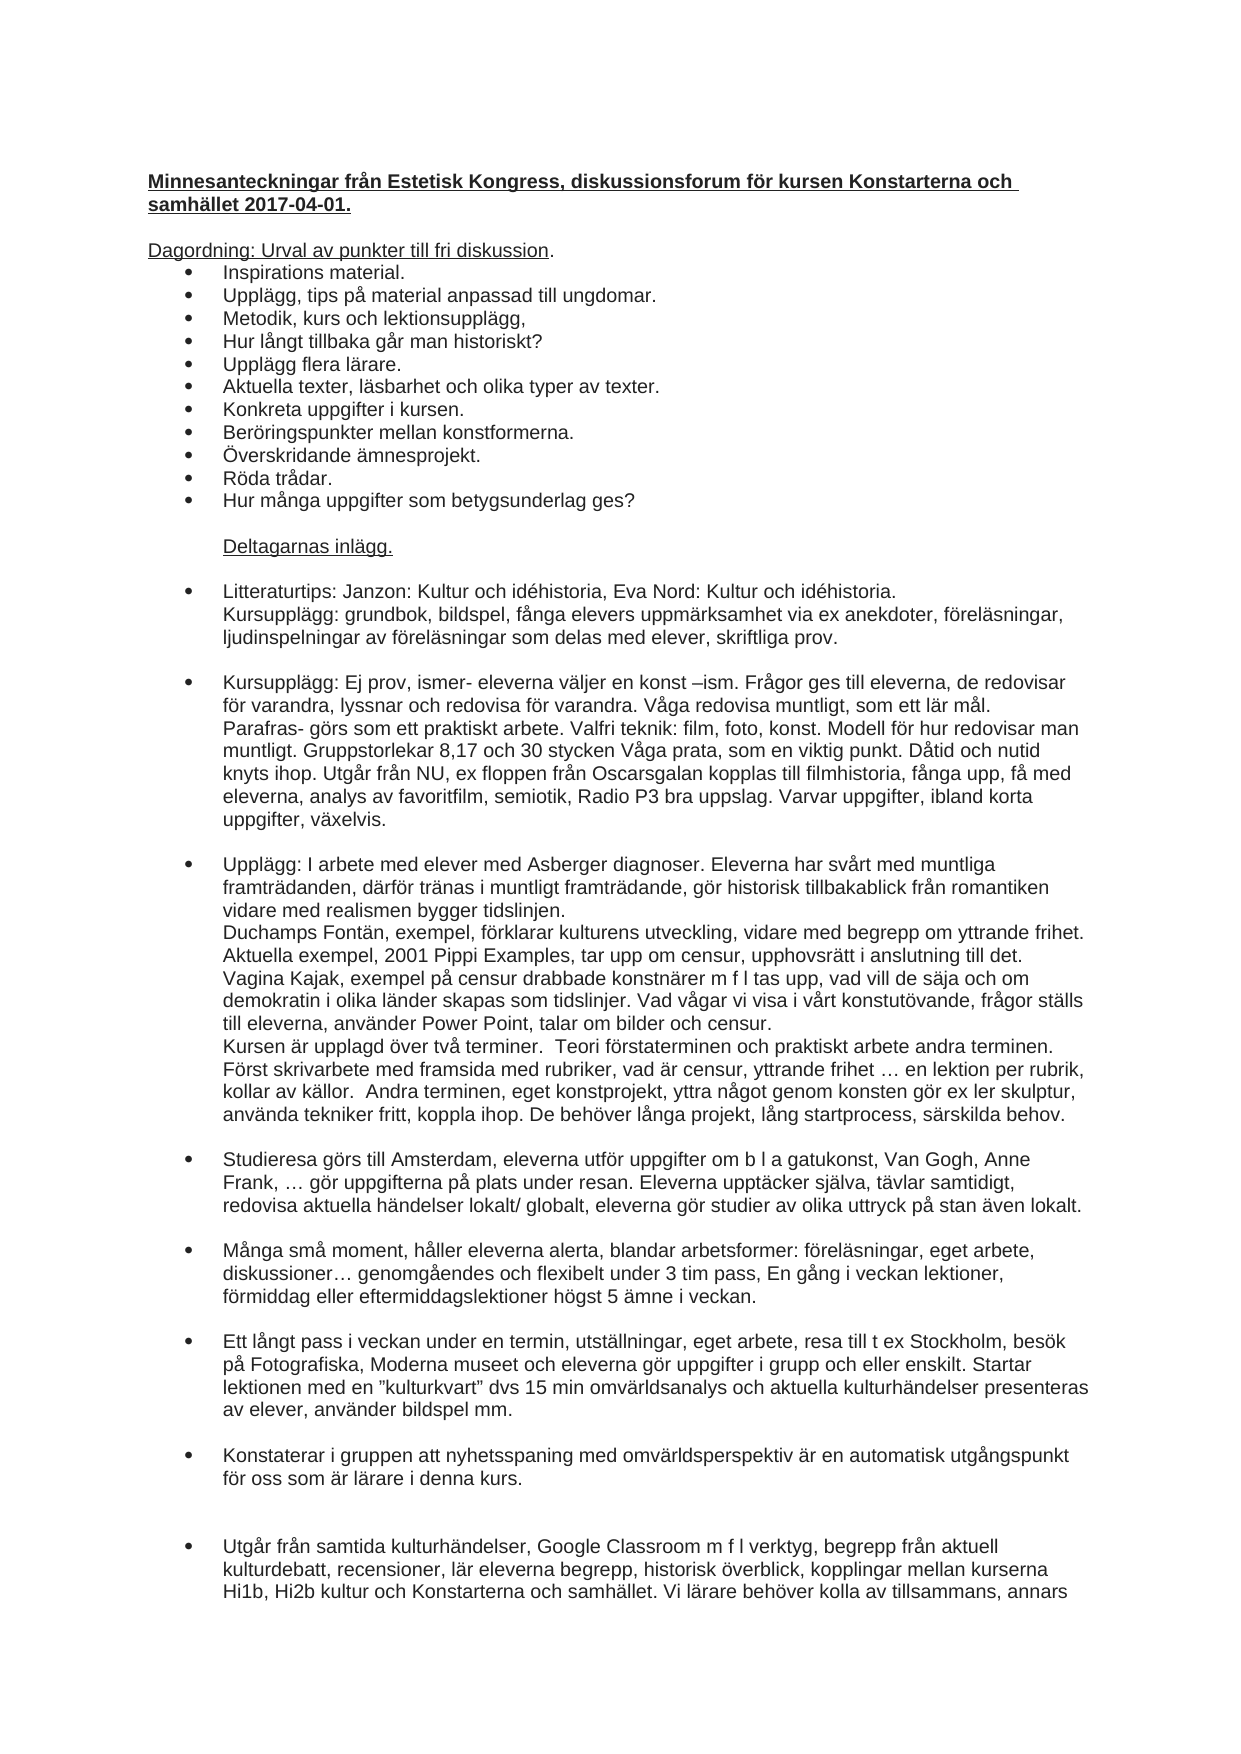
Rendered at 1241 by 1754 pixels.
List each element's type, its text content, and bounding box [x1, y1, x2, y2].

text Dagordning: Urval av punkter till fri diskussion. [148, 238, 1093, 261]
list Beröringspunkter mellan konstformerna. [185, 421, 1093, 444]
list Ett långt pass i veckan under en termin, utställningar, eget arbete, resa till t ex Stockholm, besök på Fotografiska, Moderna museet och eleverna gör uppgifter i grupp och eller enskilt. Startar lektionen med en ”kulturkvart” dvs 15 min omvärldsanalys och aktuella kulturhändelser presenteras av elever, använder bildspel mm. [185, 1330, 1093, 1421]
list Hur många uppgifter som betygsunderlag ges? [185, 489, 1093, 512]
list Aktuella texter, läsbarhet och olika typer av texter. [185, 375, 1093, 398]
list Överskridande ämnesprojekt. [185, 444, 1093, 466]
list Upplägg, tips på material anpassad till ungdomar. [185, 284, 1093, 307]
list Deltagarnas inlägg. [223, 535, 1093, 557]
list Metodik, kurs och lektionsupplägg, [185, 307, 1093, 329]
list Litteraturtips: Janzon: Kultur och idéhistoria, Eva Nord: Kultur och idéhistoria. [185, 580, 1093, 603]
list Röda trådar. [185, 466, 1093, 489]
list Parafras- görs som ett praktiskt arbete. Valfri teknik: film, foto, konst. Modell för hur redovisar man muntligt. Gruppstorlekar 8,17 och 30 stycken Våga prata, som en viktig punkt. Dåtid och nutid knyts ihop. Utgår från NU, ex floppen från Oscarsgalan kopplas till filmhistoria, fånga upp, få med eleverna, analys av favoritfilm, semiotik, Radio P3 bra uppslag. Varvar uppgifter, ibland korta uppgifter, växelvis. [223, 717, 1093, 830]
list Vagina Kajak, exempel på censur drabbade konstnärer m f l tas upp, vad vill de säja och om demokratin i olika länder skapas som tidslinjer. Vad vågar vi visa i vårt konstutövande, frågor ställs till eleverna, använder Power Point, talar om bilder och censur. [223, 967, 1093, 1035]
list Studieresa görs till Amsterdam, eleverna utför uppgifter om b l a gatukonst, Van Gogh, Anne Frank, … gör uppgifterna på plats under resan. Eleverna upptäcker själva, tävlar samtidigt, redovisa aktuella händelser lokalt/ globalt, eleverna gör studier av olika uttryck på stan även lokalt. [185, 1148, 1093, 1216]
list Inspirations material. [185, 261, 1093, 284]
list Upplägg flera lärare. [185, 352, 1093, 375]
list Duchamps Fontän, exempel, förklarar kulturens utveckling, vidare med begrepp om yttrande frihet. Aktuella exempel, 2001 Pippi Examples, tar upp om censur, upphovsrätt i anslutning till det. [223, 921, 1093, 967]
text Minnesanteckningar från Estetisk Kongress, diskussionsforum för kursen Konstarterna och samhället 2017-04-01. [148, 170, 1093, 216]
list Konstaterar i gruppen att nyhetsspaning med omvärldsperspektiv är en automatisk utgångspunkt för oss som är lärare i denna kurs. [185, 1444, 1093, 1489]
list Många små moment, håller eleverna alerta, blandar arbetsformer: föreläsningar, eget arbete, diskussioner… genomgåendes och flexibelt under 3 tim pass, En gång i veckan lektioner, förmiddag eller eftermiddagslektioner högst 5 ämne i veckan. [185, 1239, 1093, 1307]
list Hur långt tillbaka går man historiskt? [185, 329, 1093, 352]
list Kursupplägg: grundbok, bildspel, fånga elevers uppmärksamhet via ex anekdoter, föreläsningar, ljudinspelningar av föreläsningar som delas med elever, skriftliga prov. [223, 603, 1093, 648]
list Upplägg: I arbete med elever med Asberger diagnoser. Eleverna har svårt med muntliga framträdanden, därför tränas i muntligt framträdande, gör historisk tillbakablick från romantiken vidare med realismen bygger tidslinjen. [185, 853, 1093, 921]
list Kursupplägg: Ej prov, ismer- eleverna väljer en konst –ism. Frågor ges till eleverna, de redovisar för varandra, lyssnar och redovisa för varandra. Våga redovisa muntligt, som ett lär mål. [185, 671, 1093, 717]
list Kursen är upplagd över två terminer. Teori förstaterminen och praktiskt arbete andra terminen. Först skrivarbete med framsida med rubriker, vad är censur, yttrande frihet … en lektion per rubrik, kollar av källor. Andra terminen, eget konstprojekt, yttra något genom konsten gör ex ler skulptur, använda tekniker fritt, koppla ihop. De behöver långa projekt, lång startprocess, särskilda behov. [223, 1035, 1093, 1126]
list Konkreta uppgifter i kursen. [185, 398, 1093, 421]
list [185, 1535, 1093, 1603]
